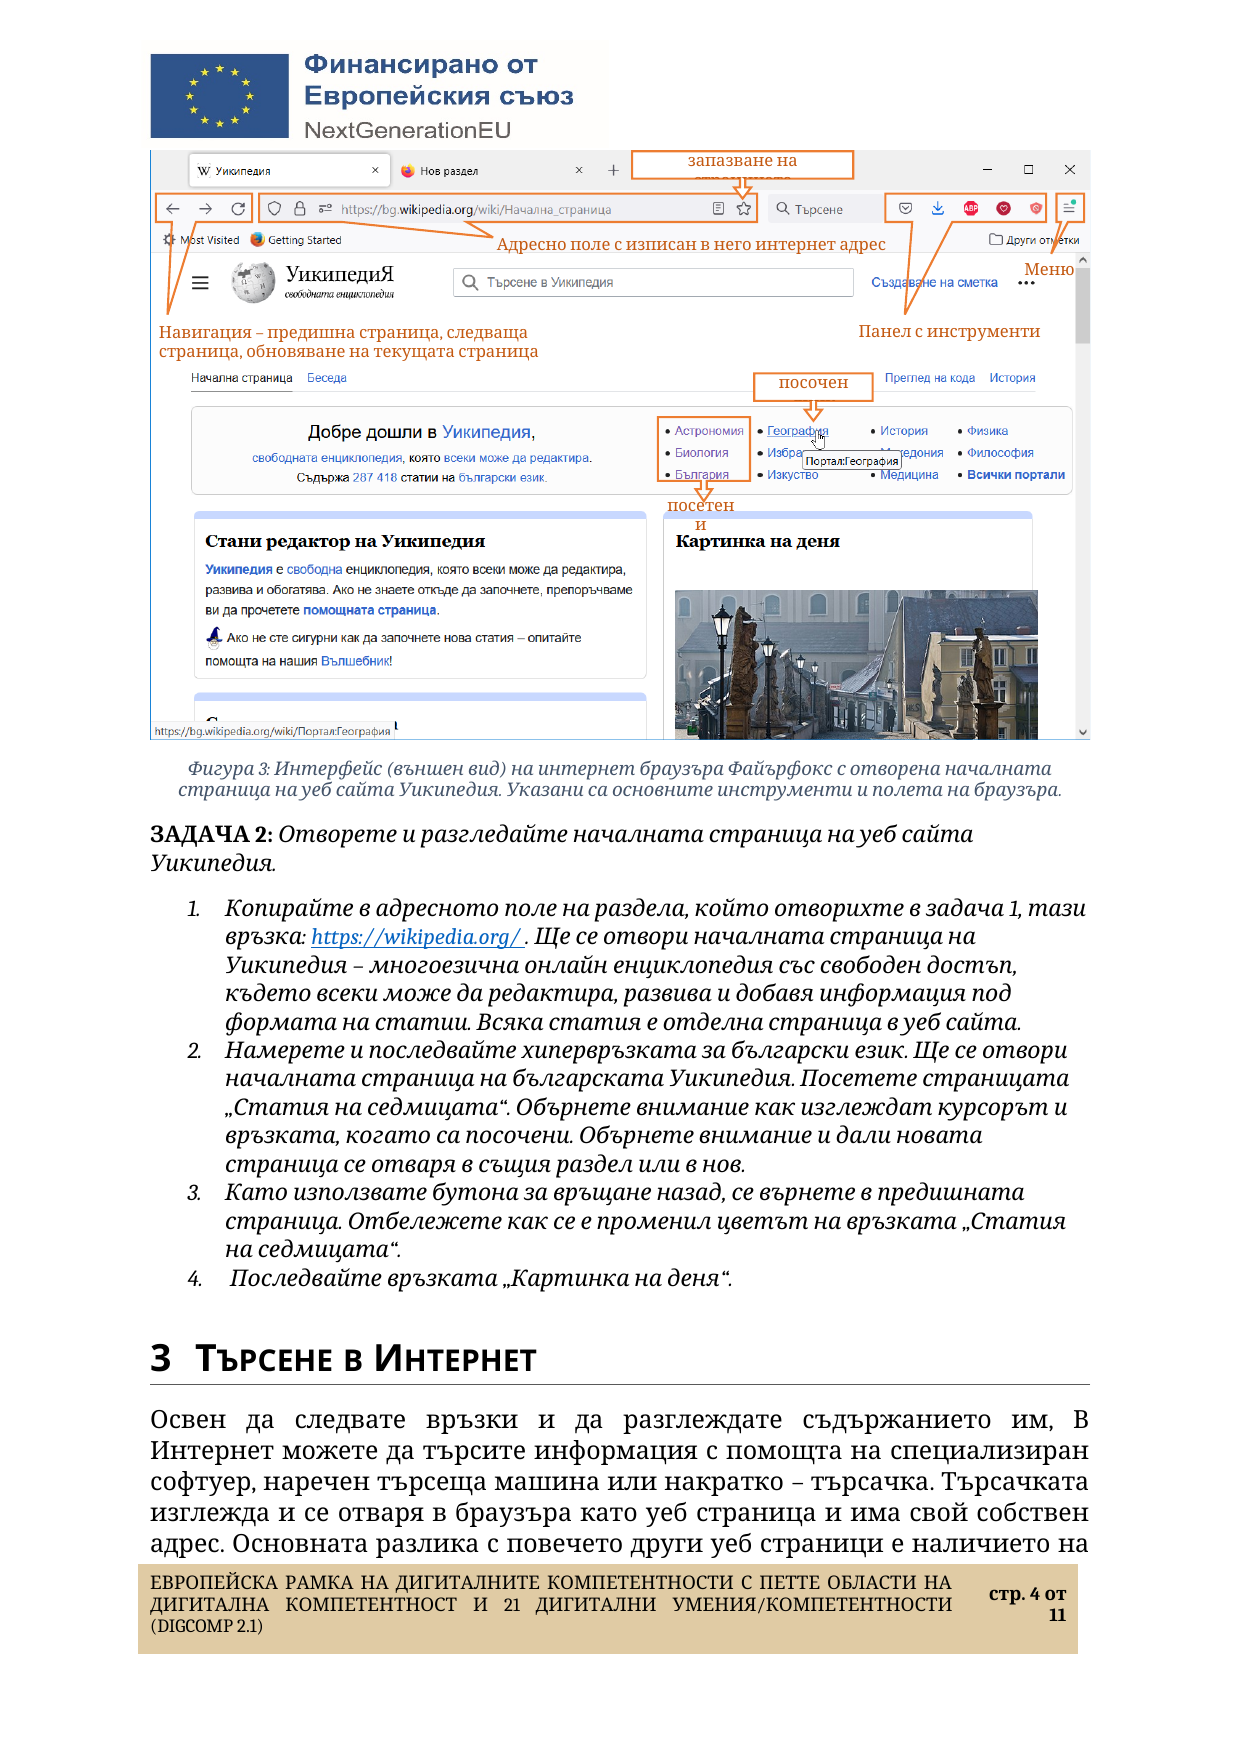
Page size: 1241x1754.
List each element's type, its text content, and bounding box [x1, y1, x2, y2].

list Последвайте връзката „Картинка на деня“. [187, 1265, 1090, 1292]
text ЗАДАЧА 2: Отворете и разгледайте началната страница на уеб сайта Уикипедия. [150, 822, 1090, 877]
picture [140, 40, 609, 147]
text Фигура 3: Интерфейс (външен вид) на интернет браузъра Файърфокс с отворена началната страница на уеб сайта Уикипедия. Указани са основните инструменти и полета на браузъра. [150, 758, 1090, 801]
list Като използвате бутона за връщане назад, се върнете в предишната страница. Отбележете как се е променил цветът на връзката „Статия на седмицата“. [187, 1180, 1090, 1263]
picture [150, 150, 1091, 740]
picture [261, 195, 756, 235]
list Намерете и последвайте хипервръзката за български език. Ще се отвори началната страница на българската Уикипедия. Посетете страницата „Статия на седмицата“. Обърнете внимание как изглеждат курсорът и връзката, когато са посочени. Обърнете внимание и дали новата страница се отваря в същия раздел или в нов. [187, 1038, 1090, 1178]
subtitle Търсене в Интернет [150, 1331, 1090, 1384]
list Копирайте в адресното поле на раздела, който отворихте в задача 1, тази връзка: https://wikipedia.org/ . Ще се отвори началната страница на Уикипедия – многоезична онлайн енциклопедия със свободен достъп, където всеки може да редактира, развива и добавя информация под формата на статии. Всяка статия е отделна страница в уеб сайта. [187, 896, 1090, 1036]
